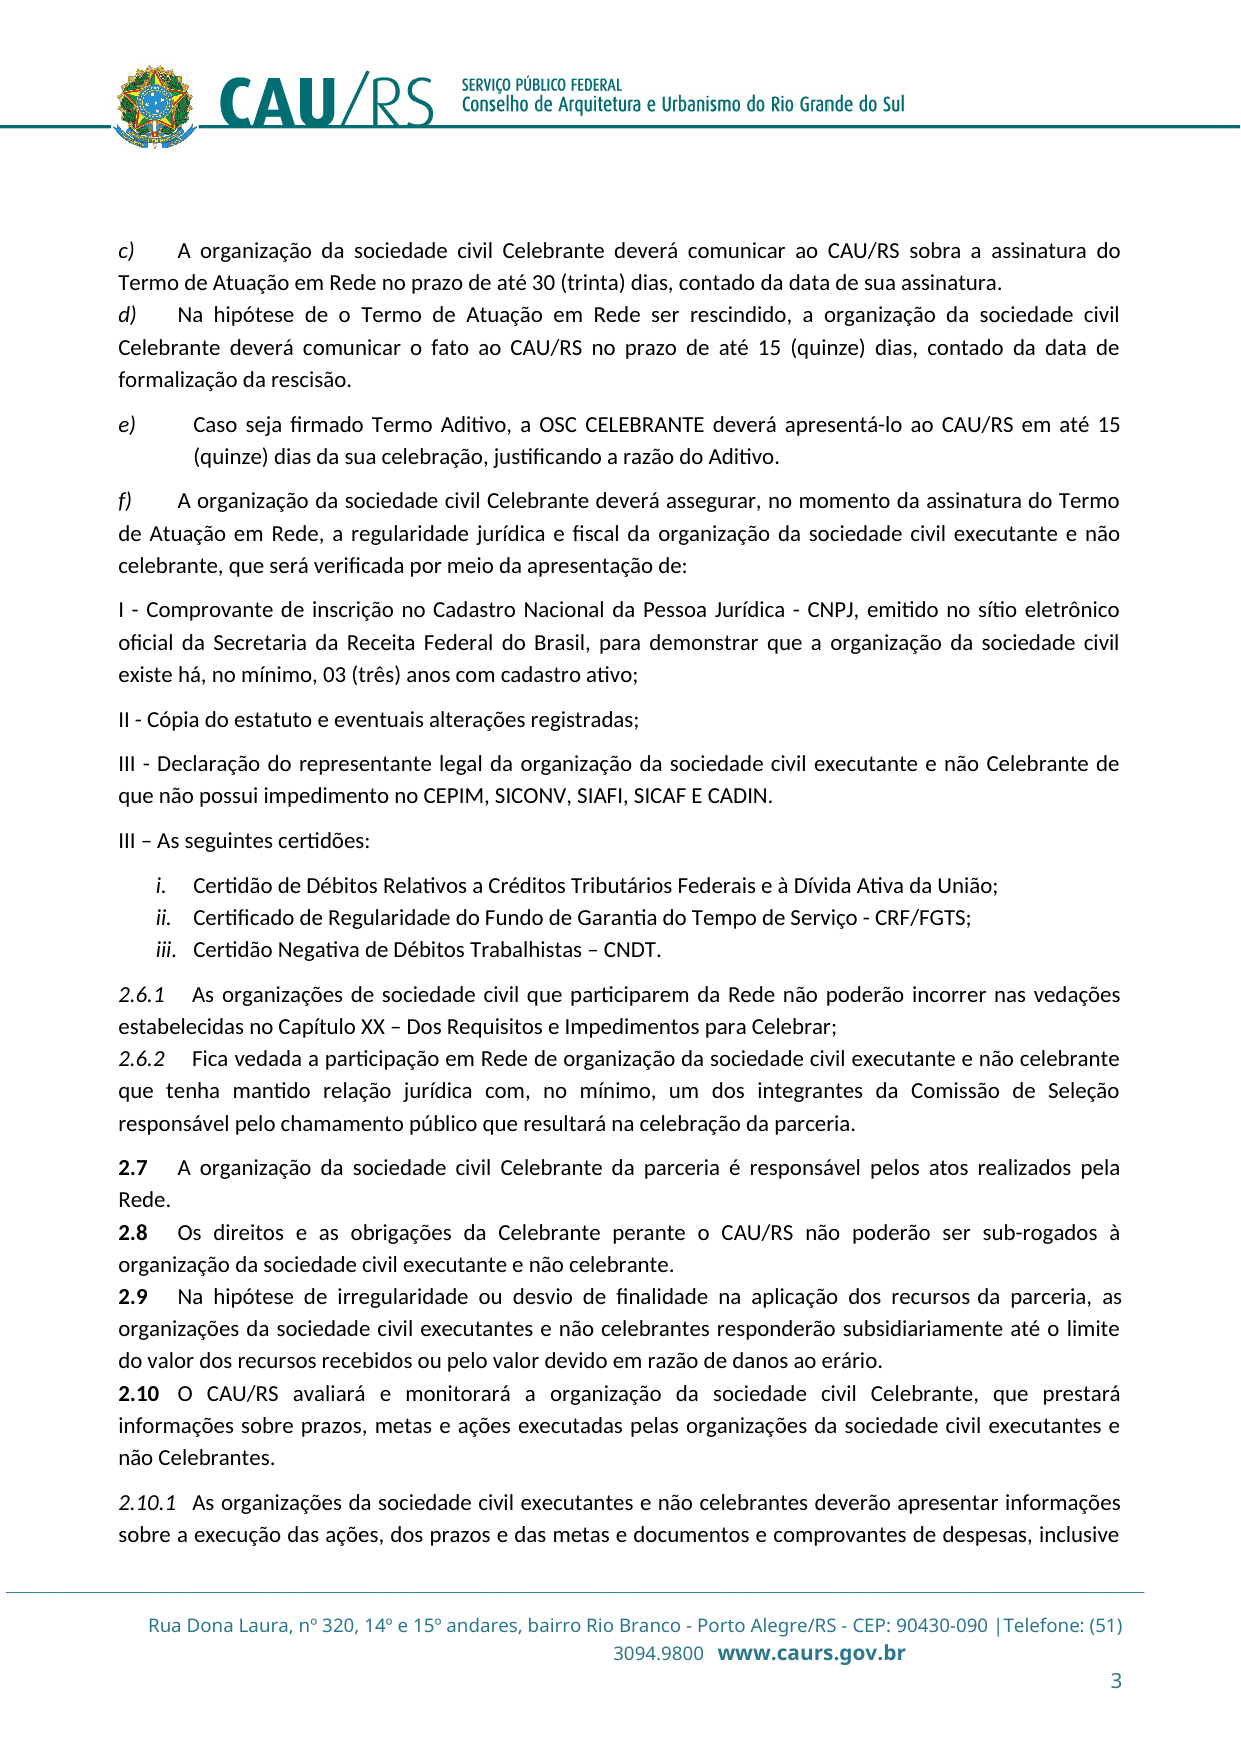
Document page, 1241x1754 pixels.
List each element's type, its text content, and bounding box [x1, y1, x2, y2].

list Os direitos e as obrigações da Celebrante perante o CAU/RS não poderão ser sub-rogados à organização da sociedade civil executante e não celebrante. [118, 1218, 1122, 1278]
list Certidão de Débitos Relativos a Créditos Tributários Federais e à Dívida Ativa da União; [156, 871, 1122, 899]
list Na hipótese de o Termo de Atuação em Rede ser rescindido, a organização da sociedade civil Celebrante deverá comunicar o fato ao CAU/RS no prazo de até 15 (quinze) dias, contado da data de formalização da rescisão. [118, 301, 1122, 393]
text III - Declaração do representante legal da organização da sociedade civil executante e não Celebrante de que não possui impedimento no CEPIM, SICONV, SIAFI, SICAF E CADIN. [118, 749, 1122, 809]
list A organização da sociedade civil Celebrante da parceria é responsável pelos atos realizados pela Rede. [118, 1153, 1122, 1214]
text II - Cópia do estatuto e eventuais alterações registradas; [118, 705, 1122, 733]
list Certificado de Regularidade do Fundo de Garantia do Tempo de Serviço - CRF/FGTS; [156, 903, 1122, 931]
list Fica vedada a participação em Rede de organização da sociedade civil executante e não celebrante que tenha mantido relação jurídica com, no mínimo, um dos integrantes da Comissão de Seleção responsável pelo chamamento público que resultará na celebração da parceria. [118, 1044, 1122, 1137]
list O CAU/RS avaliará e monitorará a organização da sociedade civil Celebrante, que prestará informações sobre prazos, metas e ações executadas pelas organizações da sociedade civil executantes e não Celebrantes. [118, 1379, 1122, 1471]
text I - Comprovante de inscrição no Cadastro Nacional da Pessoa Jurídica - CNPJ, emitido no sítio eletrônico oficial da Secretaria da Receita Federal do Brasil, para demonstrar que a organização da sociedade civil existe há, no mínimo, 03 (três) anos com cadastro ativo; [118, 596, 1122, 688]
list Na hipótese de irregularidade ou desvio de finalidade na aplicação dos recursos da parceria, as organizações da sociedade civil executantes e não celebrantes responderão subsidiariamente até o limite do valor dos recursos recebidos ou pelo valor devido em razão de danos ao erário. [118, 1282, 1122, 1374]
list A organização da sociedade civil Celebrante deverá comunicar ao CAU/RS sobra a assinatura do Termo de Atuação em Rede no prazo de até 30 (trinta) dias, contado da data de sua assinatura. [118, 236, 1122, 296]
list A organização da sociedade civil Celebrante deverá assegurar, no momento da assinatura do Termo de Atuação em Rede, a regularidade jurídica e fiscal da organização da sociedade civil executante e não celebrante, que será verificada por meio da apresentação de: [118, 487, 1122, 579]
list As organizações de sociedade civil que participarem da Rede não poderão incorrer nas vedações estabelecidas no Capítulo XX – Dos Requisitos e Impedimentos para Celebrar; [118, 980, 1122, 1040]
picture [0, 0, 1241, 159]
text III – As seguintes certidões: [118, 826, 1122, 854]
list Certidão Negativa de Débitos Trabalhistas – CNDT. [156, 935, 1122, 963]
list Caso seja firmado Termo Aditivo, a OSC CELEBRANTE deverá apresentá-lo ao CAU/RS em até 15 (quinze) dias da sua celebração, justificando a razão do Aditivo. [118, 410, 1122, 470]
